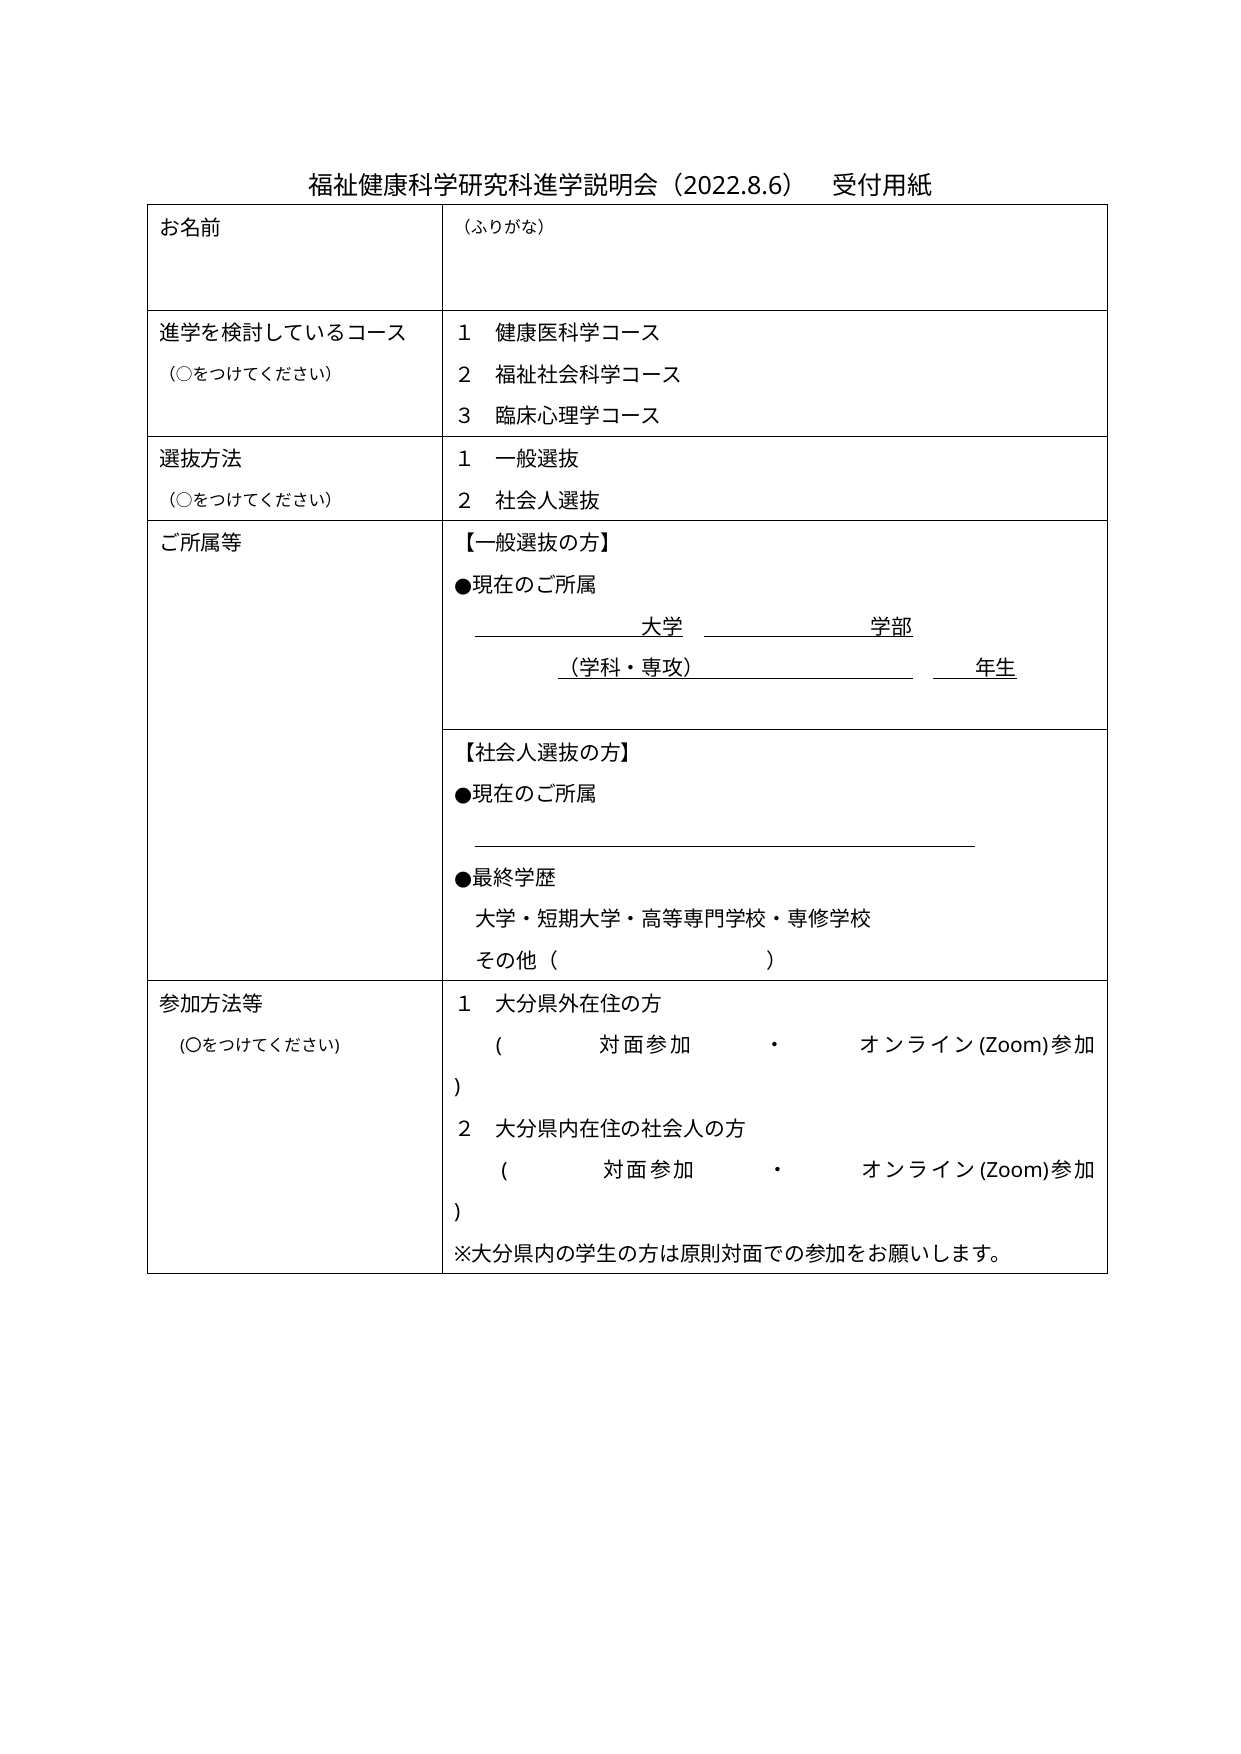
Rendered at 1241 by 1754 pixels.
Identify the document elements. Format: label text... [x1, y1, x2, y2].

table_cell １ 健康医科学コース ２ 福祉社会科学コース ３ 臨床心理学コース [443, 311, 1107, 436]
table_cell 【一般選抜の方】 ●現在のご所属 大学 学部 （学科・専攻） 年生 [443, 521, 1107, 729]
text 福祉健康科学研究科進学説明会（2022.8.6） 受付用紙 [148, 163, 1092, 204]
table_cell 参加方法等 (〇をつけてください) [148, 981, 442, 1273]
table_cell ご所属等 [148, 521, 442, 980]
table_header お名前 [148, 205, 442, 309]
table_cell １ 一般選抜 ２ 社会人選抜 [443, 437, 1107, 520]
table_cell 【社会人選抜の方】 ●現在のご所属 ●最終学歴 大学・短期大学・高等専門学校・専修学校 その他（ ） [443, 730, 1107, 980]
table_cell 進学を検討しているコース （○をつけてください） [148, 311, 442, 436]
table_cell １ 大分県外在住の方 ( 対面参加 ・ オンライン(Zoom)参加 ) ２ 大分県内在住の社会人の方 ( 対面参加 ・ オンライン(Zoom)参加 ) ※大分県内の学生の方は原則対面での参加をお願いします。 [443, 981, 1107, 1273]
table_header （ふりがな） [443, 205, 1107, 309]
table_cell 選抜方法 （○をつけてください） [148, 437, 442, 520]
